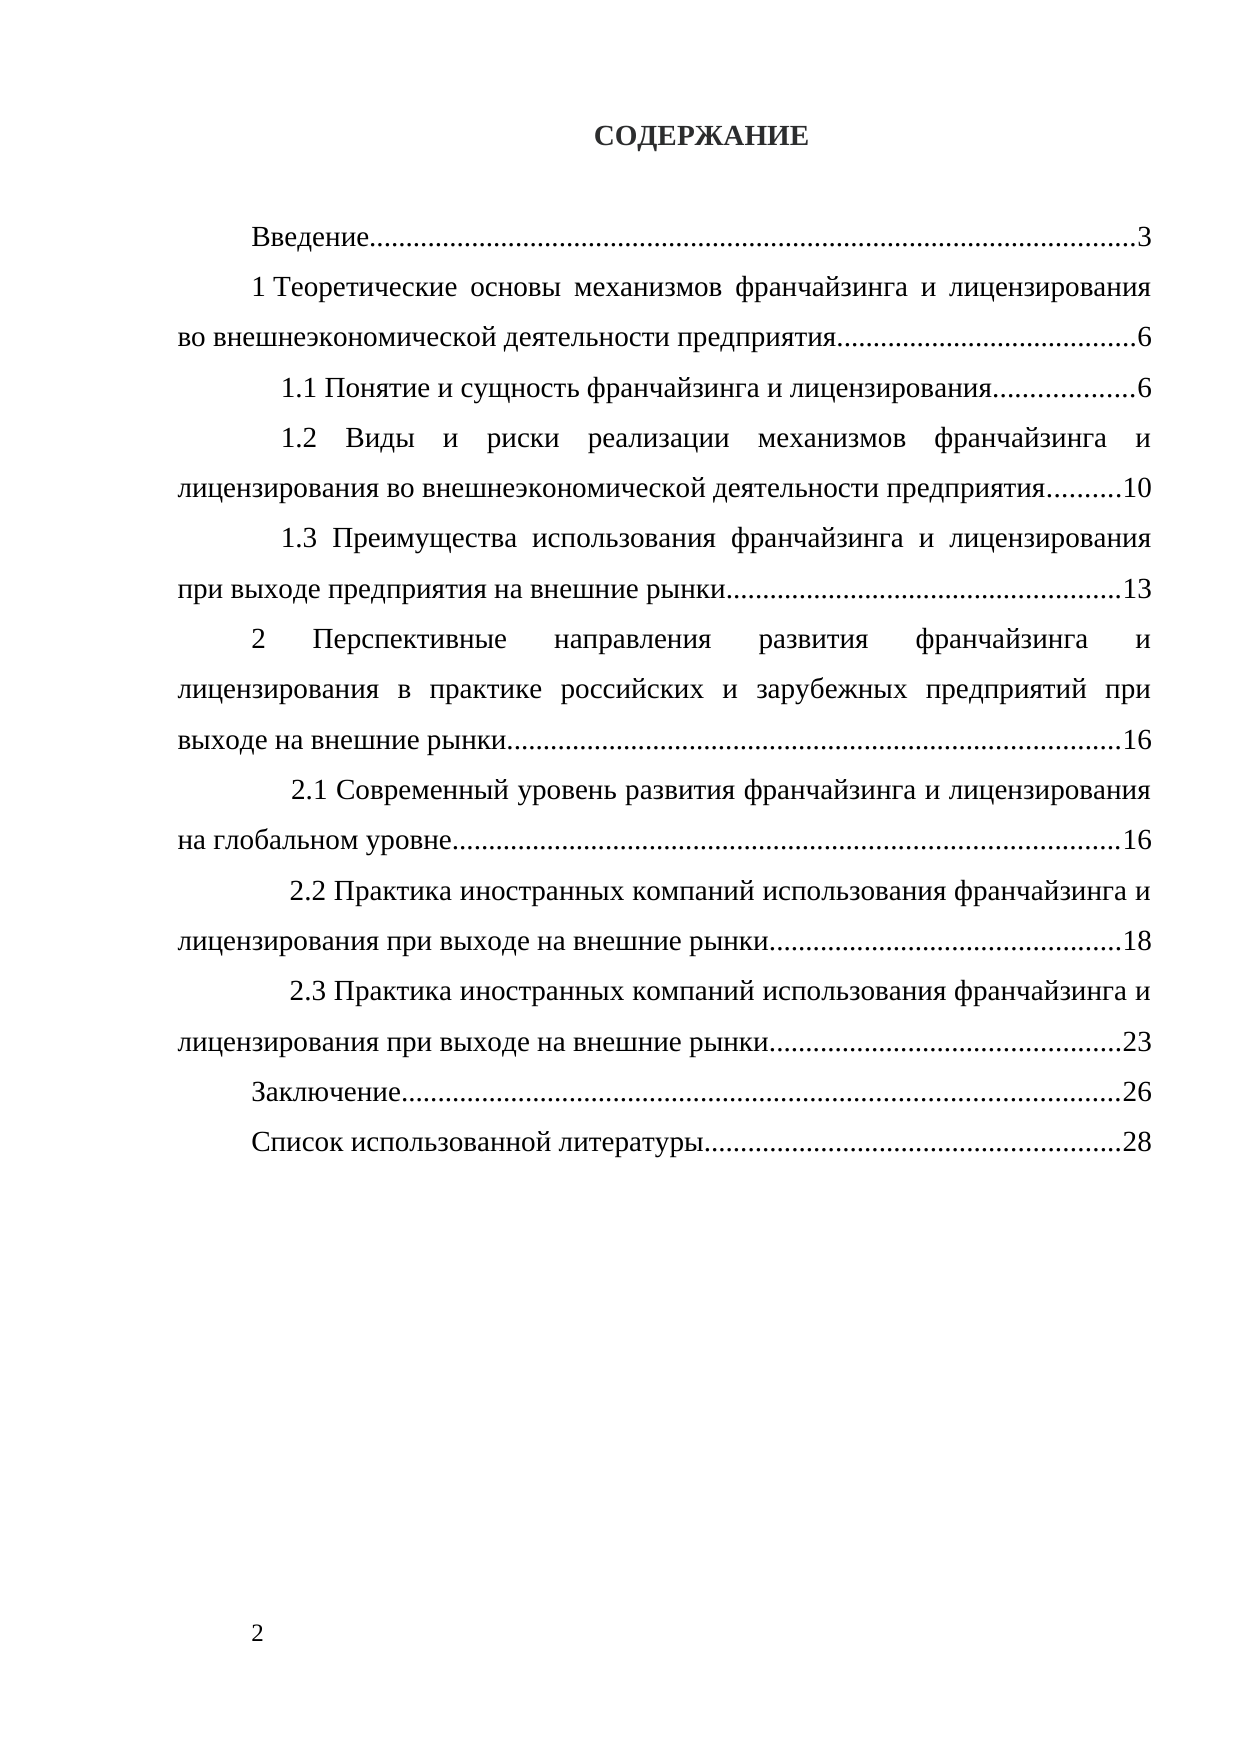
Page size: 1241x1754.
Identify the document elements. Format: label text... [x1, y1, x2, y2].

text 2.2 Практика иностранных компаний использования франчайзинга и лицензирования при выходе на внешние рынки 18 [177, 873, 1152, 957]
text Введение 3 [177, 219, 1152, 252]
text 1.1 Понятие и сущность франчайзинга и лицензирования 6 [177, 370, 1152, 403]
text 2.1 Современный уровень развития франчайзинга и лицензирования на глобальном уровне 16 [177, 772, 1152, 856]
text Список использованной литературы 28 [177, 1124, 1152, 1158]
text 2.3 Практика иностранных компаний использования франчайзинга и лицензирования при выходе на внешние рынки 23 [177, 973, 1152, 1057]
text 1 Теоретические основы механизмов франчайзинга и лицензирования во внешнеэкономической деятельности предприятия 6 [177, 269, 1152, 353]
text 1.2 Виды и риски реализации механизмов франчайзинга и лицензирования во внешнеэкономической деятельности предприятия 10 [177, 420, 1152, 504]
text 2 Перспективные направления развития франчайзинга и лицензирования в практике российских и зарубежных предприятий при выходе на внешние рынки 16 [177, 621, 1152, 755]
subtitle СОДЕРЖАНИЕ [177, 118, 1152, 152]
text 1.3 Преимущества использования франчайзинга и лицензирования при выходе предприятия на внешние рынки 13 [177, 521, 1152, 604]
text Заключение 26 [177, 1074, 1152, 1108]
